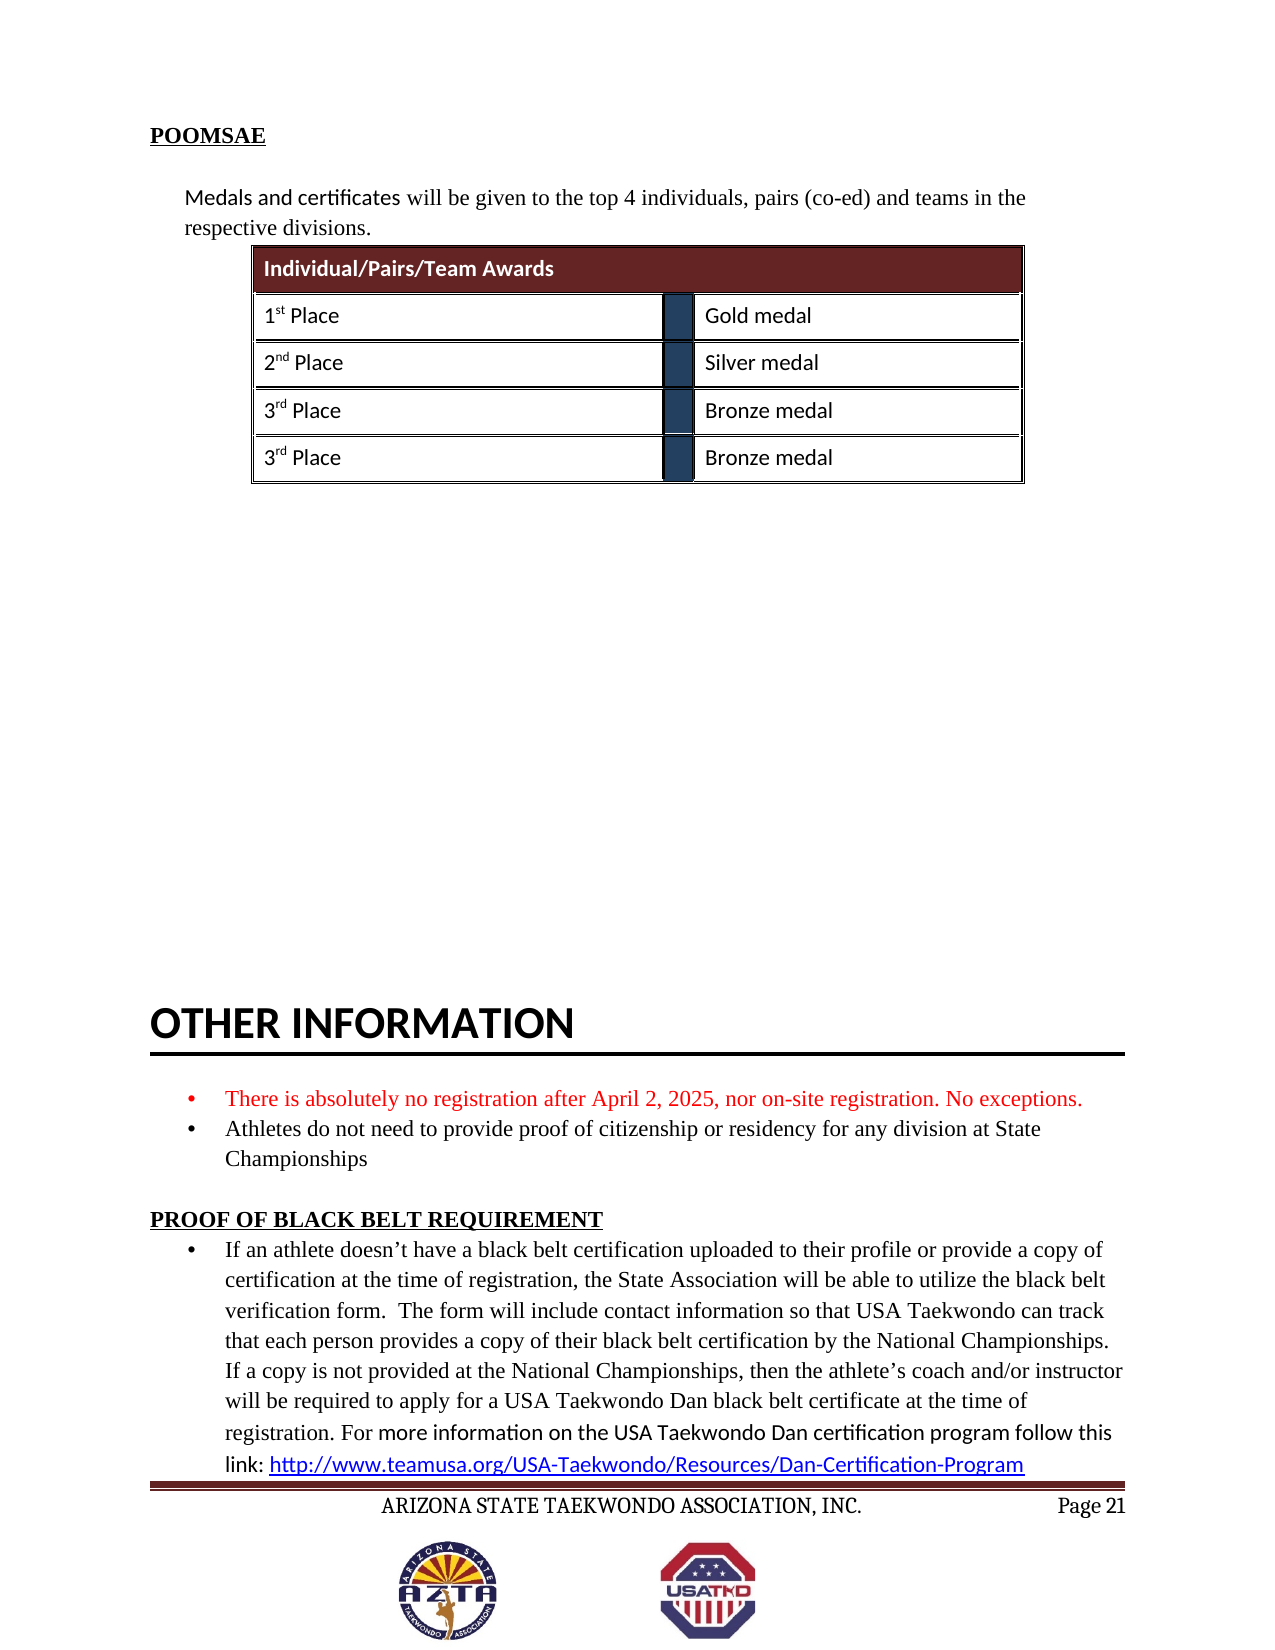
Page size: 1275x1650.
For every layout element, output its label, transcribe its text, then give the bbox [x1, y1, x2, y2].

table_cell [665, 295, 692, 339]
list There is absolutely no registration after April 2, 2025, nor on-site registration. No exceptions. [187, 1085, 1125, 1111]
table_cell 1st Place [253, 292, 663, 339]
table_cell 3rd Place [254, 434, 663, 481]
text will be given to the top 4 individuals, pairs (co-ed) and teams in the respective divisions. [184, 183, 1125, 241]
table_header Individual/Pairs/Team Awards [254, 248, 1021, 292]
picture [658, 1540, 755, 1637]
text PROOF OF BLACK BELT REQUIREMENT [150, 1206, 1125, 1232]
text POOMSAE [150, 122, 1125, 148]
list Athletes do not need to provide proof of citizenship or residency for any division at State Championships [187, 1115, 1125, 1172]
text OTHER INFORMATION [150, 994, 1125, 1052]
picture [396, 1532, 497, 1645]
table_cell [663, 437, 694, 481]
table_cell [665, 343, 692, 386]
list If an athlete doesn’t have a black belt certification uploaded to their profile or provide a copy of certification at the time of registration, the State Association will be able to utilize the black belt verification form. The form will include contact information so that USA Taekwondo can track that each person provides a copy of their black belt certification by the National Championships. If a copy is not provided at the National Championships, then the athlete’s coach and/or instructor will be required to apply for a USA Taekwondo Dan black belt certificate at the time of registration. For more information on the USA Taekwondo Dan certification program follow this link: http://www.teamusa.org/USA-Taekwondo/Resources/Dan-Certification-Program [187, 1236, 1125, 1478]
table_cell 2nd Place [254, 339, 662, 386]
table_cell [665, 390, 692, 433]
table_cell 3rd Place [254, 386, 662, 433]
